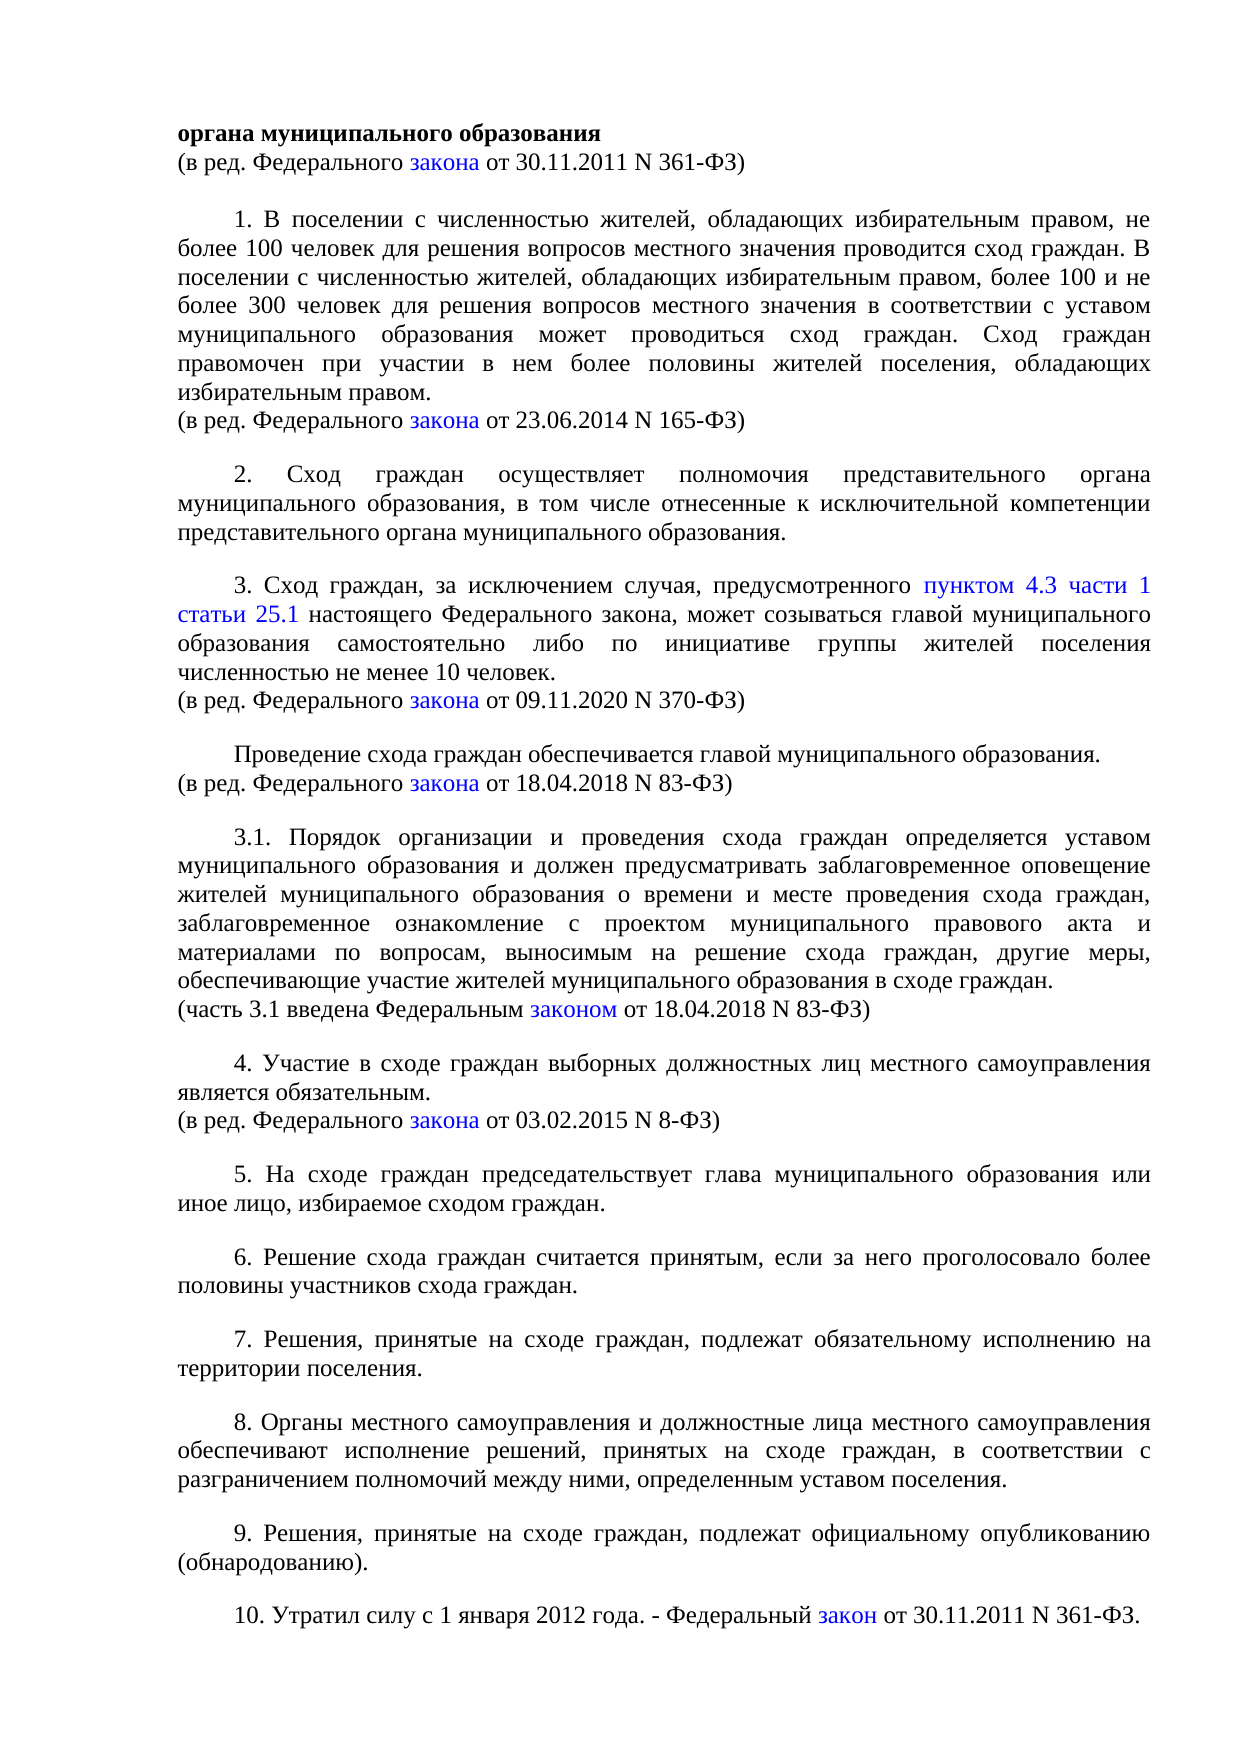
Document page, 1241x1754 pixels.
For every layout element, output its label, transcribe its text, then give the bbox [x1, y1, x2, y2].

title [177, 118, 1152, 147]
text 7. Решения, принятые на сходе граждан, подлежат обязательному исполнению на территории поселения. [177, 1324, 1152, 1382]
text (в ред. Федерального закона от 03.02.2015 N 8-ФЗ) [177, 1106, 1152, 1134]
text (в ред. Федерального закона от 30.11.2011 N 361-ФЗ) [177, 147, 1152, 176]
text 4. Участие в сходе граждан выборных должностных лиц местного самоуправления является обязательным. [177, 1048, 1152, 1106]
text (часть 3.1 введена Федеральным законом от 18.04.2018 N 83-ФЗ) [177, 994, 1152, 1023]
text 1. В поселении с численностью жителей, обладающих избирательным правом, не более 100 человек для решения вопросов местного значения проводится сход граждан. В поселении с численностью жителей, обладающих избирательным правом, более 100 и не более 300 человек для решения вопросов местного значения в соответствии с уставом муниципального образования может проводиться сход граждан. Сход граждан правомочен при участии в нем более половины жителей поселения, обладающих избирательным правом. [177, 204, 1152, 406]
text 9. Решения, принятые на сходе граждан, подлежат официальному опубликованию (обнародованию). [177, 1518, 1152, 1576]
text (в ред. Федерального закона от 18.04.2018 N 83-ФЗ) [177, 768, 1152, 797]
text 3.1. Порядок организации и проведения схода граждан определяется уставом муниципального образования и должен предусматривать заблаговременное оповещение жителей муниципального образования о времени и месте проведения схода граждан, заблаговременное ознакомление с проектом муниципального правового акта и материалами по вопросам, выносимым на решение схода граждан, другие меры, обеспечивающие участие жителей муниципального образования в сходе граждан. [177, 822, 1152, 994]
text 10. Утратил силу с 1 января 2012 года. - Федеральный закон от 30.11.2011 N 361-ФЗ. [177, 1601, 1152, 1629]
text 6. Решение схода граждан считается принятым, если за него проголосовало более половины участников схода граждан. [177, 1242, 1152, 1299]
text Проведение схода граждан обеспечивается главой муниципального образования. [177, 739, 1152, 768]
text 2. Сход граждан осуществляет полномочия представительного органа муниципального образования, в том числе отнесенные к исключительной компетенции представительного органа муниципального образования. [177, 459, 1152, 546]
text (в ред. Федерального закона от 23.06.2014 N 165-ФЗ) [177, 406, 1152, 434]
text (в ред. Федерального закона от 09.11.2020 N 370-ФЗ) [177, 686, 1152, 714]
text 3. Сход граждан, за исключением случая, предусмотренного пунктом 4.3 части 1 статьи 25.1 настоящего Федерального закона, может созываться главой муниципального образования самостоятельно либо по инициативе группы жителей поселения численностью не менее 10 человек. [177, 571, 1152, 686]
text 8. Органы местного самоуправления и должностные лица местного самоуправления обеспечивают исполнение решений, принятых на сходе граждан, в соответствии с разграничением полномочий между ними, определенным уставом поселения. [177, 1407, 1152, 1493]
text 5. На сходе граждан председательствует глава муниципального образования или иное лицо, избираемое сходом граждан. [177, 1159, 1152, 1217]
